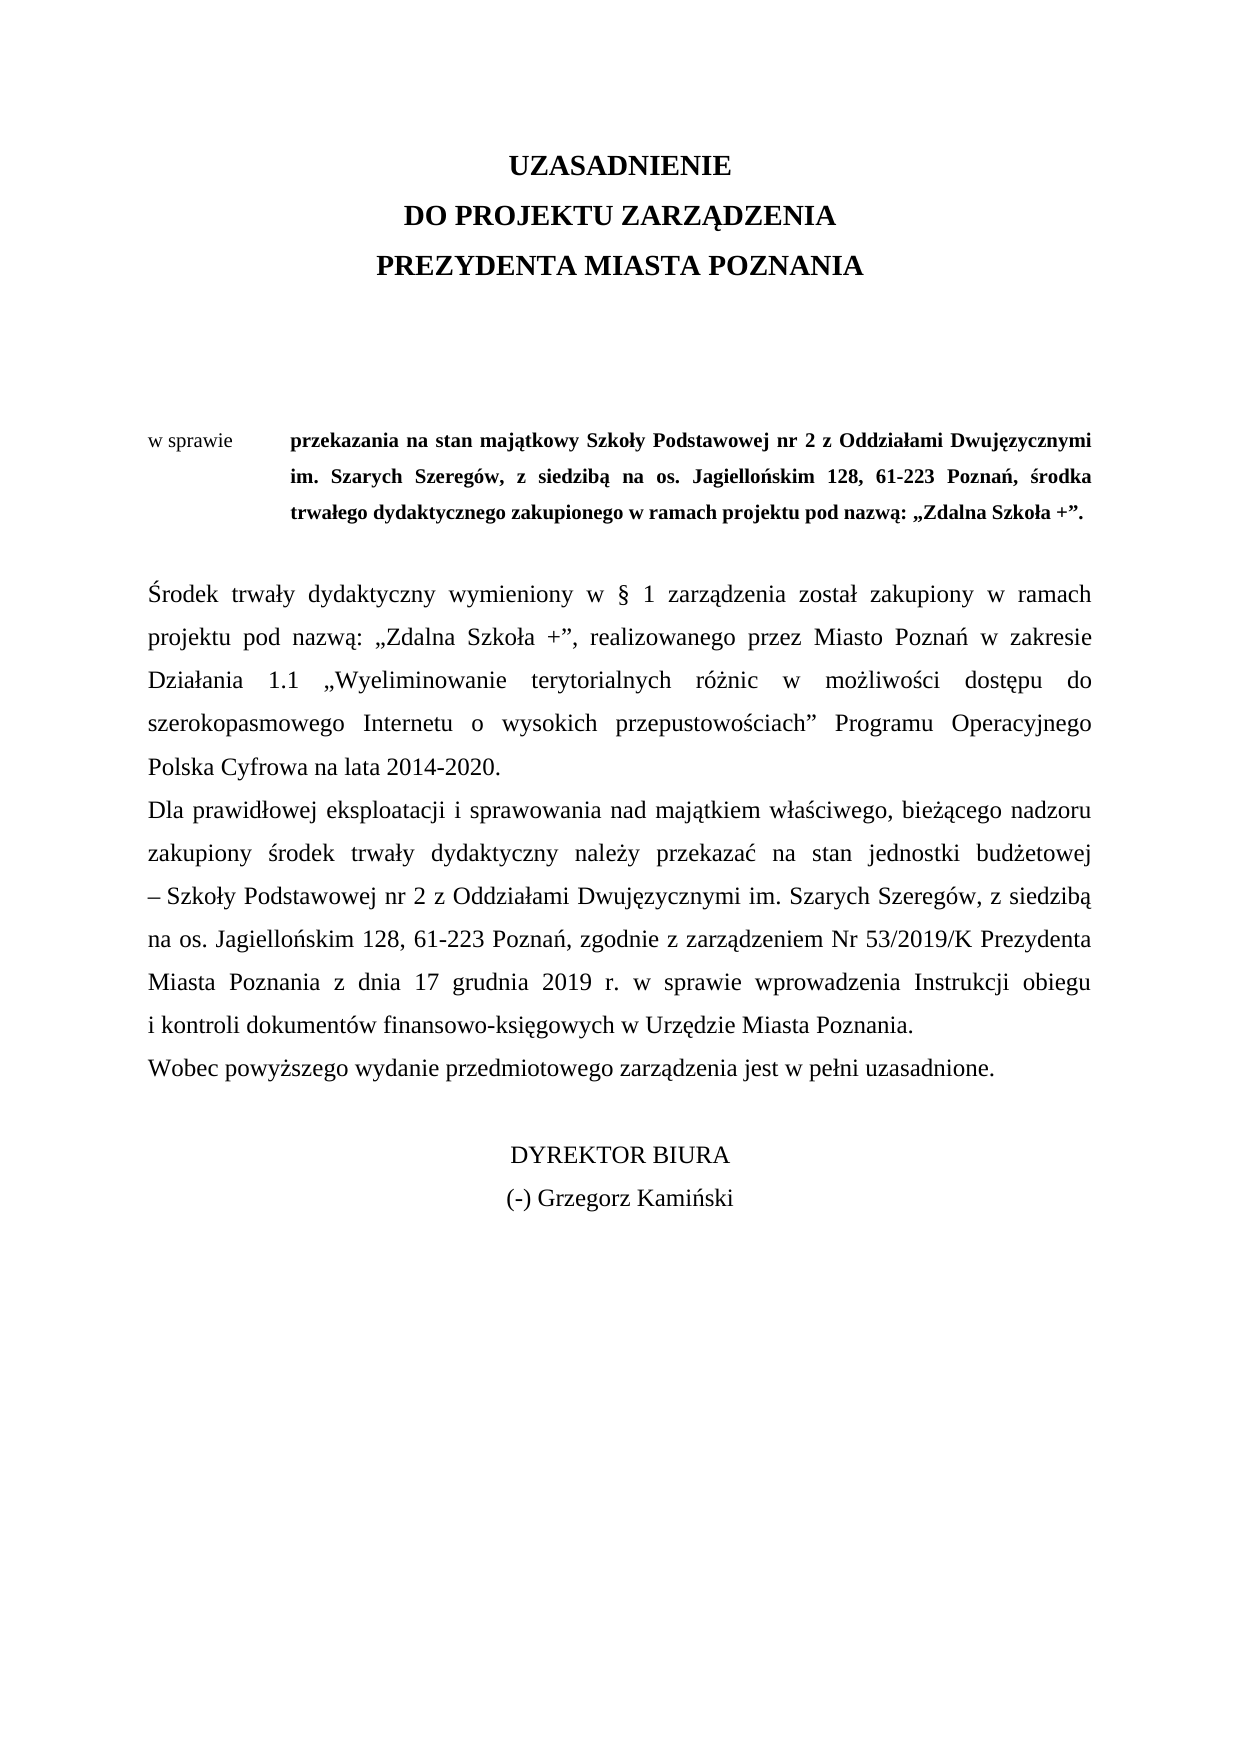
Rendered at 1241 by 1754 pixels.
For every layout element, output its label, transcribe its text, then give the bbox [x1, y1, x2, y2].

table_header w sprawie [136, 428, 279, 536]
text Dla prawidłowej eksploatacji i sprawowania nad majątkiem właściwego, bieżącego nadzoru zakupiony środek trwały dydaktyczny należy przekazać na stan jednostki budżetowej – Szkoły Podstawowej nr 2 z Oddziałami Dwujęzycznymi im. Szarych Szeregów, z siedzibą na os. Jagiellońskim 128, 61-223 Poznań, zgodnie z zarządzeniem Nr 53/2019/K Prezydenta Miasta Poznania z dnia 17 grudnia 2019 r. w sprawie wprowadzenia Instrukcji obiegu i kontroli dokumentów finansowo-księgowych w Urzędzie Miasta Poznania. [148, 795, 1093, 1039]
subtitle PREZYDENTA MIASTA POZNANIA [148, 248, 1093, 282]
subtitle DO PROJEKTU ZARZĄDZENIA [148, 198, 1093, 231]
text Środek trwały dydaktyczny wymieniony w § 1 zarządzenia został zakupiony w ramach projektu pod nazwą: „Zdalna Szkoła +”, realizowanego przez Miasto Poznań w zakresie Działania 1.1 „Wyeliminowanie terytorialnych różnic w możliwości dostępu do szerokopasmowego Internetu o wysokich przepustowościach” Programu Operacyjnego Polska Cyfrowa na lata 2014-2020. [148, 579, 1093, 780]
table_header przekazania na stan majątkowy Szkoły Podstawowej nr 2 z Oddziałami Dwujęzycznymi im. Szarych Szeregów, z siedzibą na os. Jagiellońskim 128, 61-223 Poznań, środka trwałego dydaktycznego zakupionego w ramach projektu pod nazwą: „Zdalna Szkoła +”. [279, 428, 1104, 536]
subtitle UZASADNIENIE [148, 148, 1093, 181]
text (-) Grzegorz Kamiński [148, 1183, 1093, 1212]
text Wobec powyższego wydanie przedmiotowego zarządzenia jest w pełni uzasadnione. [148, 1053, 1093, 1082]
text DYREKTOR BIURA [148, 1140, 1093, 1168]
